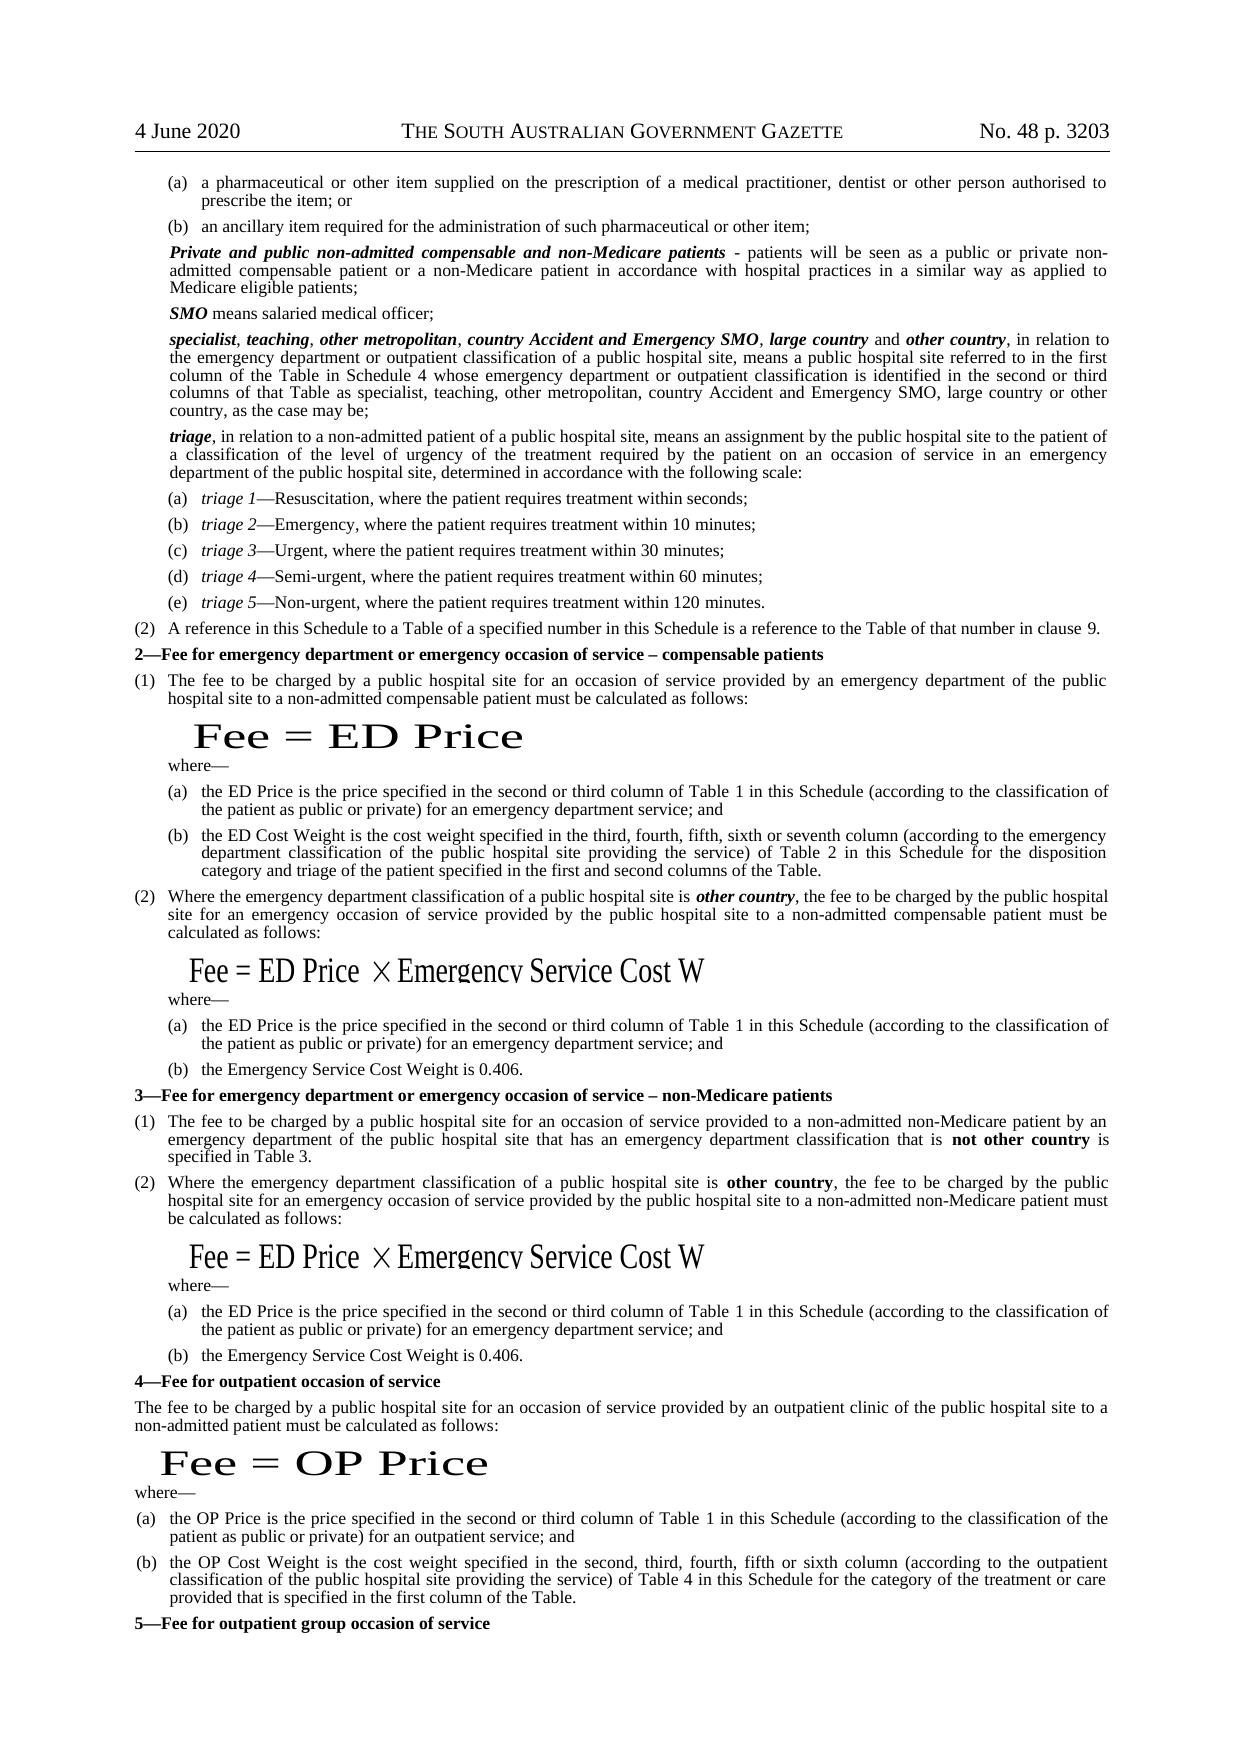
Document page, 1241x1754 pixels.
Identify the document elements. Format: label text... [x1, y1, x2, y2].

text (a) triage 1—Resuscitation, where the patient requires treatment within seconds; [151, 490, 1109, 508]
text (b) the Emergency Service Cost Weight is 0.406. [168, 1061, 1109, 1079]
text (b) the OP Cost Weight is the cost weight specified in the second, third, fourth, fifth or sixth column (according to the outpatient classification of the public hospital site providing the service) of Table 4 in this Schedule for the category of the treatment or care provided that is specified in the first column of the Table. [136, 1554, 1109, 1607]
text Private and public non-admitted compensable and non-Medicare patients - patients will be seen as a public or private non-admitted compensable patient or a non-Medicare patient in accordance with hospital practices in a similar way as applied to Medicare eligible patients; [169, 244, 1109, 297]
text specialist, teaching, other metropolitan, country Accident and Emergency SMO, large country and other country, in relation to the emergency department or outpatient classification of a public hospital site, means a public hospital site referred to in the first column of the Table in Schedule 4 whose emergency department or outpatient classification is identified in the second or third columns of that Table as specialist, teaching, other metropolitan, country Accident and Emergency SMO, large country or other country, as the case may be; [169, 332, 1109, 420]
text (a) the ED Price is the price specified in the second or third column of Table 1 in this Schedule (according to the classification of the patient as public or private) for an emergency department service; and [168, 1017, 1109, 1053]
text (c) triage 3—Urgent, where the patient requires treatment within 30 minutes; [151, 542, 1109, 560]
text (e) triage 5—Non-urgent, where the patient requires treatment within 120 minutes. [151, 594, 1109, 612]
text (b) an ancillary item required for the administration of such pharmaceutical or other item; [168, 218, 1109, 236]
text SMO means salaried medical officer; [169, 306, 1109, 323]
text 2—Fee for emergency department or emergency occasion of service – compensable patients [134, 646, 1109, 664]
text (2) Where the emergency department classification of a public hospital site is other country, the fee to be charged by the public hospital site for an emergency occasion of service provided by the public hospital site to a non-admitted compensable patient must be calculated as follows: [134, 888, 1109, 942]
text (2) Where the emergency department classification of a public hospital site is other country, the fee to be charged by the public hospital site for an emergency occasion of service provided by the public hospital site to a non-admitted non-Medicare patient must be calculated as follows: [134, 1174, 1109, 1228]
text where— [134, 1484, 1109, 1502]
text (a) the ED Price is the price specified in the second or third column of Table 1 in this Schedule (according to the classification of the patient as public or private) for an emergency department service; and [168, 783, 1109, 819]
text 3—Fee for emergency department or emergency occasion of service – non-Medicare patients [134, 1087, 1109, 1105]
text 5—Fee for outpatient group occasion of service [134, 1615, 1109, 1633]
text (b) the ED Cost Weight is the cost weight specified in the third, fourth, fifth, sixth or seventh column (according to the emergency department classification of the public hospital site providing the service) of Table 2 in this Schedule for the disposition category and triage of the patient specified in the first and second columns of the Table. [168, 827, 1109, 880]
text (b) the Emergency Service Cost Weight is 0.406. [168, 1347, 1109, 1365]
text (1) The fee to be charged by a public hospital site for an occasion of service provided by an emergency department of the public hospital site to a non-admitted compensable patient must be calculated as follows: [134, 672, 1109, 708]
text (a) the ED Price is the price specified in the second or third column of Table 1 in this Schedule (according to the classification of the patient as public or private) for an emergency department service; and [168, 1303, 1109, 1339]
text where— [151, 757, 1109, 775]
text triage, in relation to a non-admitted patient of a public hospital site, means an assignment by the public hospital site to the patient of a classification of the level of urgency of the treatment required by the patient on an occasion of service in an emergency department of the public hospital site, determined in accordance with the following scale: [169, 428, 1109, 482]
text 4—Fee for outpatient occasion of service [134, 1373, 1109, 1391]
text The fee to be charged by a public hospital site for an occasion of service provided by an outpatient clinic of the public hospital site to a non-admitted patient must be calculated as follows: [134, 1399, 1109, 1434]
text (1) The fee to be charged by a public hospital site for an occasion of service provided to a non-admitted non-Medicare patient by an emergency department of the public hospital site that has an emergency department classification that is not other country is specified in Table 3. [134, 1113, 1109, 1166]
text where— [151, 1277, 1109, 1295]
text (2) A reference in this Schedule to a Table of a specified number in this Schedule is a reference to the Table of that number in clause 9. [134, 620, 1109, 638]
text (a) a pharmaceutical or other item supplied on the prescription of a medical practitioner, dentist or other person authorised to prescribe the item; or [168, 174, 1109, 210]
text (d) triage 4—Semi-urgent, where the patient requires treatment within 60 minutes; [151, 568, 1109, 586]
text where— [151, 991, 1109, 1009]
text (b) triage 2—Emergency, where the patient requires treatment within 10 minutes; [151, 516, 1109, 534]
